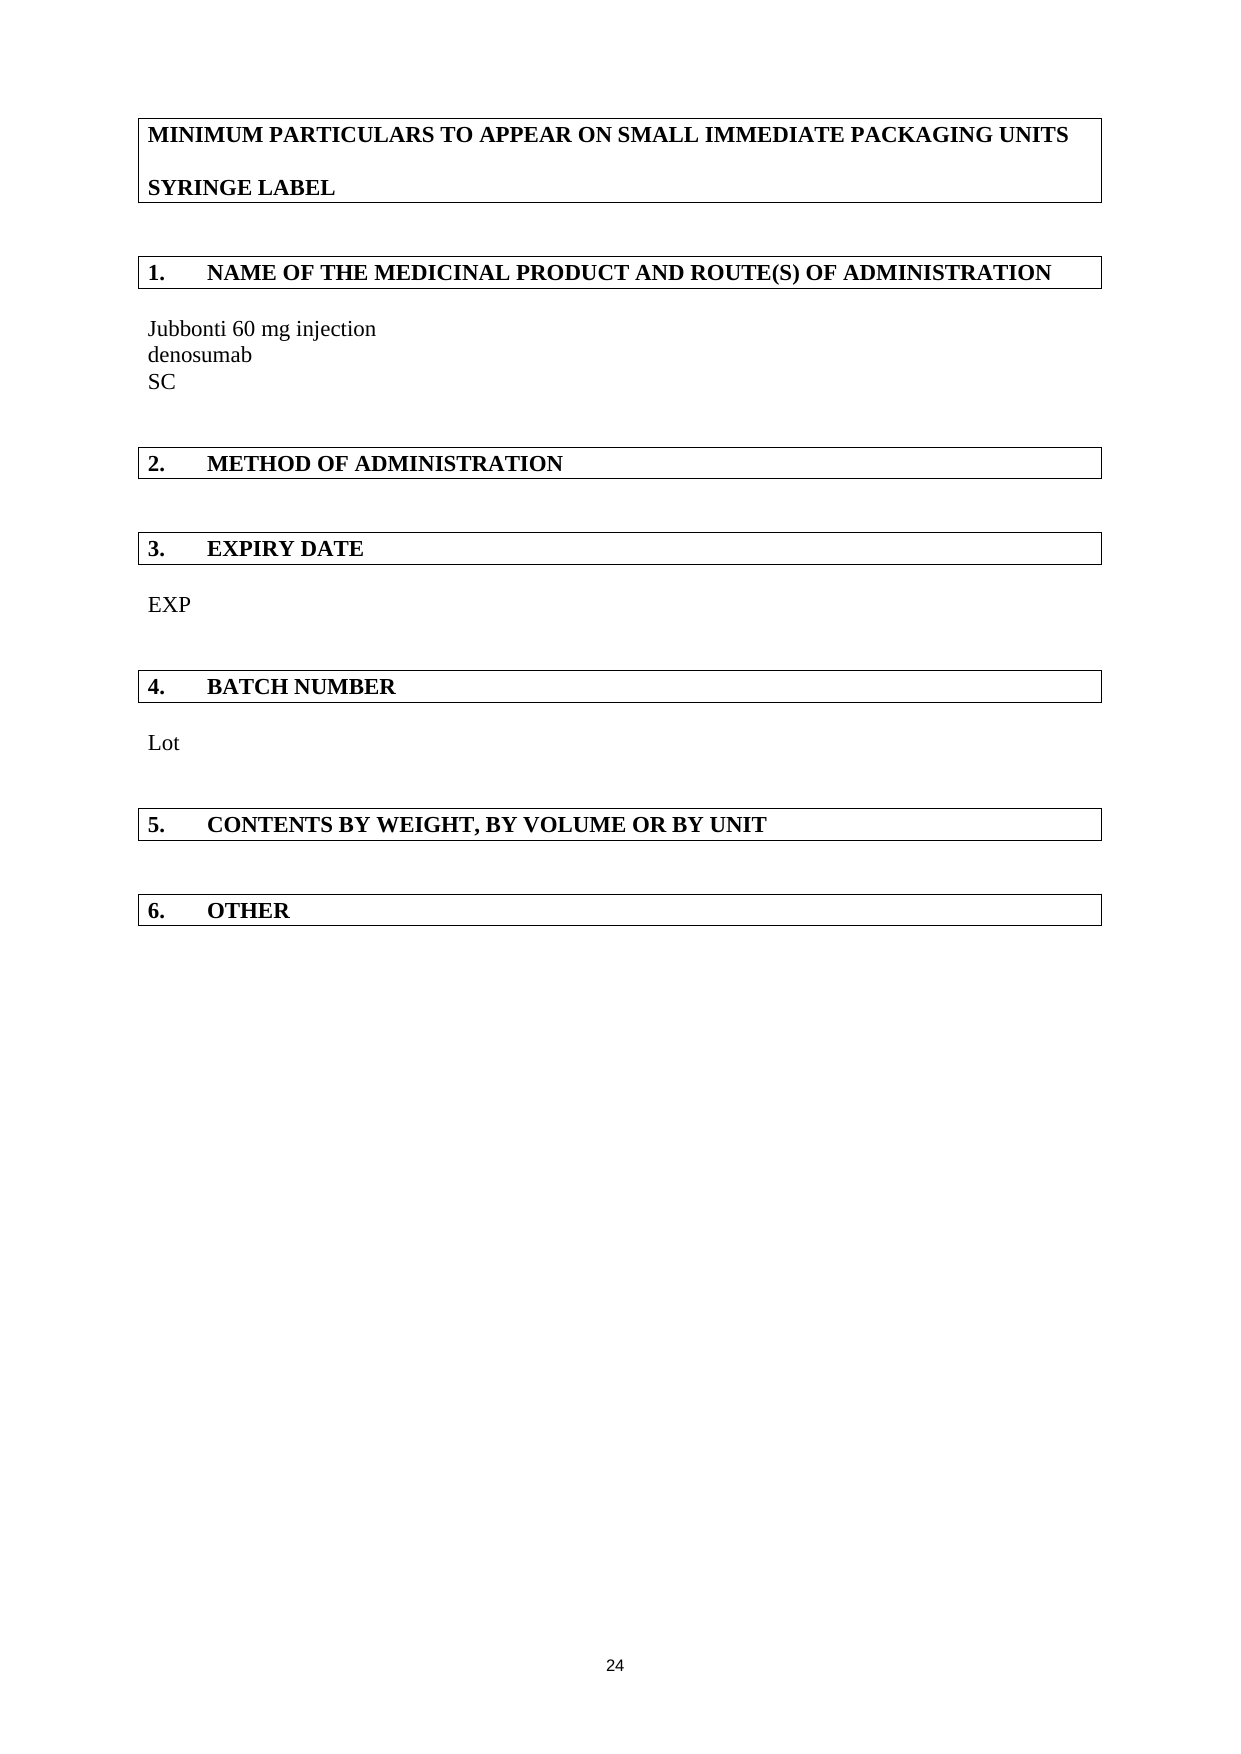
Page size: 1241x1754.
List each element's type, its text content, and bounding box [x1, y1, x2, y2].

text EXP [148, 591, 1092, 617]
text MINIMUM PARTICULARS TO APPEAR ON SMALL IMMEDIATE PACKAGING UNITS [139, 119, 1101, 148]
text 4. BATCH NUMBER [139, 671, 1101, 702]
text Jubbonti 60 mg injection [148, 315, 1092, 341]
text 3. EXPIRY DATE [139, 533, 1101, 564]
text 2. METHOD OF ADMINISTRATION [139, 448, 1101, 478]
text 5. CONTENTS BY WEIGHT, BY VOLUME OR BY UNIT [139, 809, 1101, 840]
text denosumab [148, 341, 1092, 368]
text Lot [148, 729, 1081, 756]
text SC [148, 368, 1092, 394]
text 6. OTHER [139, 895, 1101, 925]
text 1. NAME OF THE MEDICINAL PRODUCT AND ROUTE(S) OF ADMINISTRATION [139, 257, 1101, 288]
text SYRINGE LABEL [139, 171, 1101, 202]
